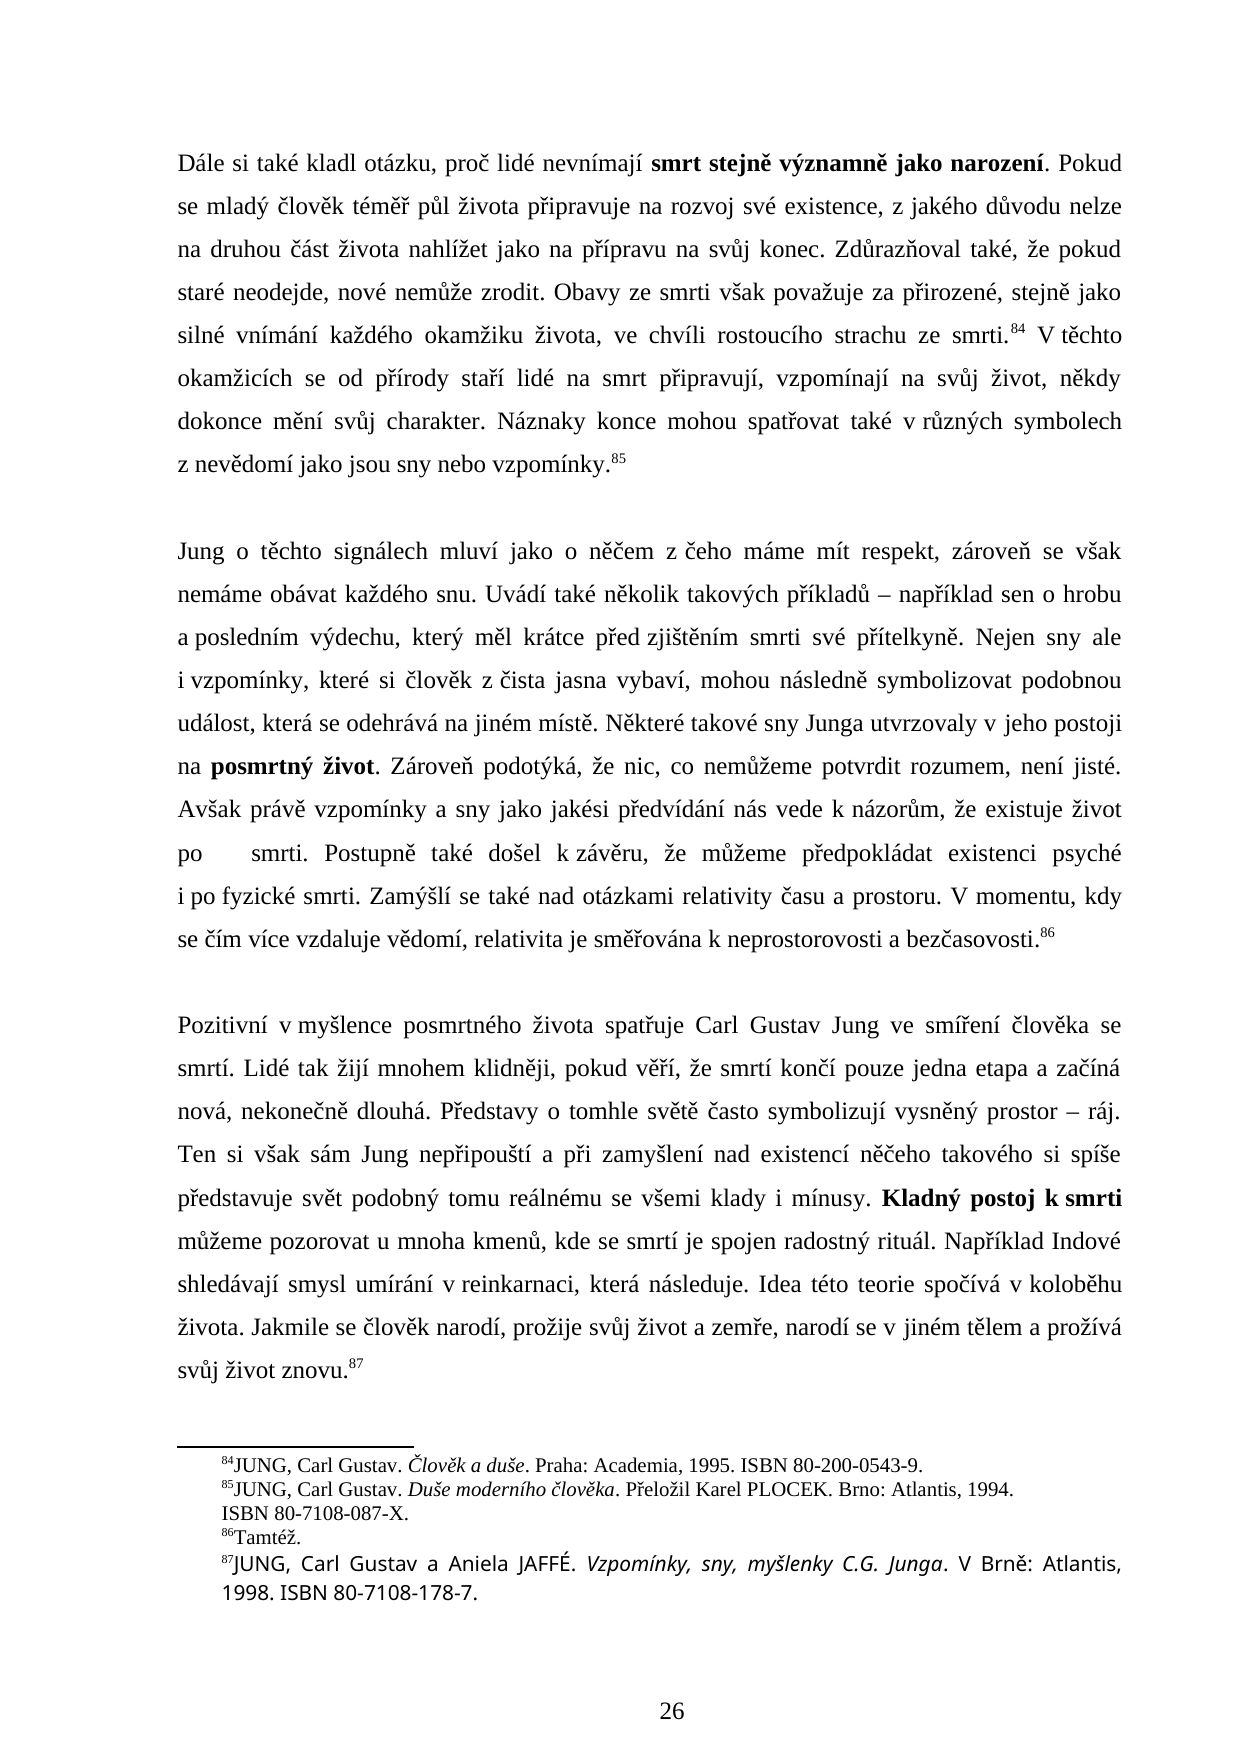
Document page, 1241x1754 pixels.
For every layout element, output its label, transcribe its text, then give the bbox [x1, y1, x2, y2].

text Pozitivní v myšlence posmrtného života spatřuje Carl Gustav Jung ve smíření člověka se smrtí. Lidé tak žijí mnohem klidněji, pokud věří, že smrtí končí pouze jedna etapa a začíná nová, nekonečně dlouhá. Představy o tomhle světě často symbolizují vysněný prostor – ráj. Ten si však sám Jung nepřipouští a při zamyšlení nad existencí něčeho takového si spíše představuje svět podobný tomu reálnému se všemi klady i mínusy. Kladný postoj k smrti můžeme pozorovat u mnoha kmenů, kde se smrtí je spojen radostný rituál. Například Indové shledávají smysl umírání v reinkarnaci, která následuje. Idea této teorie spočívá v koloběhu života. Jakmile se člověk narodí, prožije svůj život a zemře, narodí se v jiném tělem a prožívá svůj život znovu. [177, 1010, 1122, 1384]
text Dále si také kladl otázku, proč lidé nevnímají smrt stejně významně jako narození. Pokud se mladý člověk téměř půl života připravuje na rozvoj své existence, z jakého důvodu nelze na druhou část života nahlížet jako na přípravu na svůj konec. Zdůrazňoval také, že pokud staré neodejde, nové nemůže zrodit. Obavy ze smrti však považuje za přirozené, stejně jako silné vnímání každého okamžiku života, ve chvíli rostoucího strachu ze smrti. V těchto okamžicích se od přírody staří lidé na smrt připravují, vzpomínají na svůj život, někdy dokonce mění svůj charakter. Náznaky konce mohou spatřovat také v různých symbolech z nevědomí jako jsou sny nebo vzpomínky. [177, 148, 1122, 478]
text Jung o těchto signálech mluví jako o něčem z čeho máme mít respekt, zároveň se však nemáme obávat každého snu. Uvádí také několik takových příkladů – například sen o hrobu a posledním výdechu, který měl krátce před zjištěním smrti své přítelkyně. Nejen sny ale i vzpomínky, které si člověk z čista jasna vybaví, mohou následně symbolizovat podobnou událost, která se odehrává na jiném místě. Některé takové sny Junga utvrzovaly v jeho postoji na posmrtný život. Zároveň podotýká, že nic, co nemůžeme potvrdit rozumem, není jisté. Avšak právě vzpomínky a sny jako jakési předvídání nás vede k názorům, že existuje život po smrti. Postupně také došel k závěru, že můžeme předpokládat existenci psyché i po fyzické smrti. Zamýšlí se také nad otázkami relativity času a prostoru. V momentu, kdy se čím více vzdaluje vědomí, relativita je směřována k neprostorovosti a bezčasovosti. [177, 536, 1122, 953]
